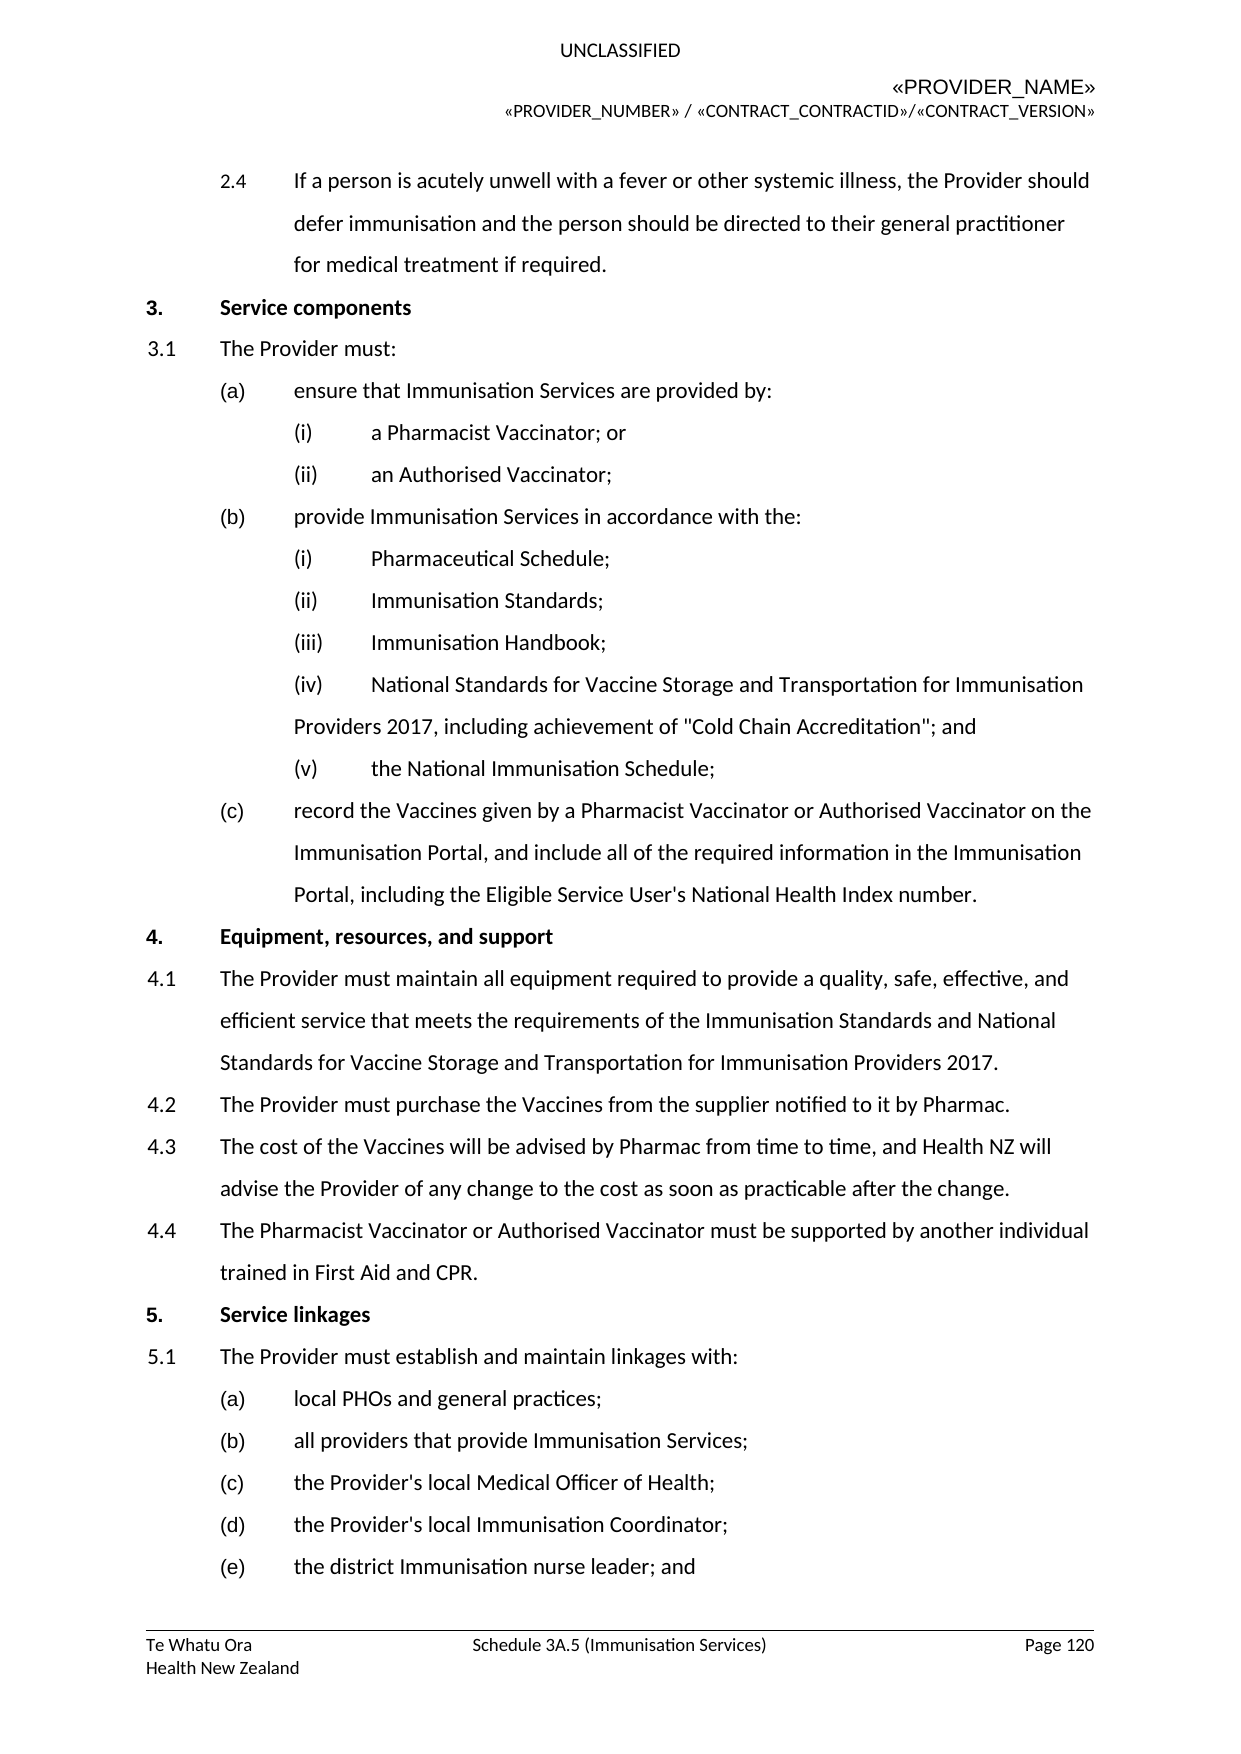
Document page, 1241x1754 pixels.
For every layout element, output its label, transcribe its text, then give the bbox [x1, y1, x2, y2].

list record the Vaccines given by a Pharmacist Vaccinator or Authorised Vaccinator on the Immunisation Portal, and include all of the required information in the Immunisation Portal, including the Eligible Service User's National Health Index number. [220, 796, 1094, 908]
list Service linkages [146, 1300, 1094, 1328]
list the Provider's local Medical Officer of Health; [220, 1468, 1094, 1496]
text 5.1 The Provider must establish and maintain linkages with: [147, 1342, 1094, 1370]
list provide Immunisation Services in accordance with the: [220, 502, 1094, 531]
list Immunisation Standards; [293, 586, 1094, 614]
list a Pharmacist Vaccinator; or [293, 418, 1094, 447]
text 4.4 The Pharmacist Vaccinator or Authorised Vaccinator must be supported by another individual trained in First Aid and CPR. [147, 1216, 1094, 1286]
list ensure that Immunisation Services are provided by: [220, 377, 1094, 404]
list the district Immunisation nurse leader; and [220, 1552, 1094, 1580]
text 3.1 The Provider must: [147, 334, 1094, 363]
text 4.1 The Provider must maintain all equipment required to provide a quality, safe, effective, and efficient service that meets the requirements of the Immunisation Standards and National Standards for Vaccine Storage and Transportation for Immunisation Providers 2017. [147, 964, 1094, 1076]
list an Authorised Vaccinator; [293, 461, 1094, 488]
text 4.2 The Provider must purchase the Vaccines from the supplier notified to it by Pharmac. [147, 1090, 1094, 1118]
list National Standards for Vaccine Storage and Transportation for Immunisation Providers 2017, including achievement of "Cold Chain Accreditation"; and [293, 670, 1094, 740]
list the Provider's local Immunisation Coordinator; [220, 1510, 1094, 1538]
list Service components [146, 293, 1094, 321]
list If a person is acutely unwell with a fever or other systemic illness, the Provider should defer immunisation and the person should be directed to their general practitioner for medical treatment if required. [220, 167, 1094, 279]
text 4.3 The cost of the Vaccines will be advised by Pharmac from time to time, and Health NZ will advise the Provider of any change to the cost as soon as practicable after the change. [147, 1132, 1094, 1202]
list Immunisation Handbook; [293, 628, 1094, 656]
list Equipment, resources, and support [146, 922, 1094, 950]
list all providers that provide Immunisation Services; [220, 1426, 1094, 1454]
list local PHOs and general practices; [220, 1384, 1094, 1412]
list Pharmaceutical Schedule; [293, 544, 1094, 572]
list the National Immunisation Schedule; [293, 754, 1094, 782]
